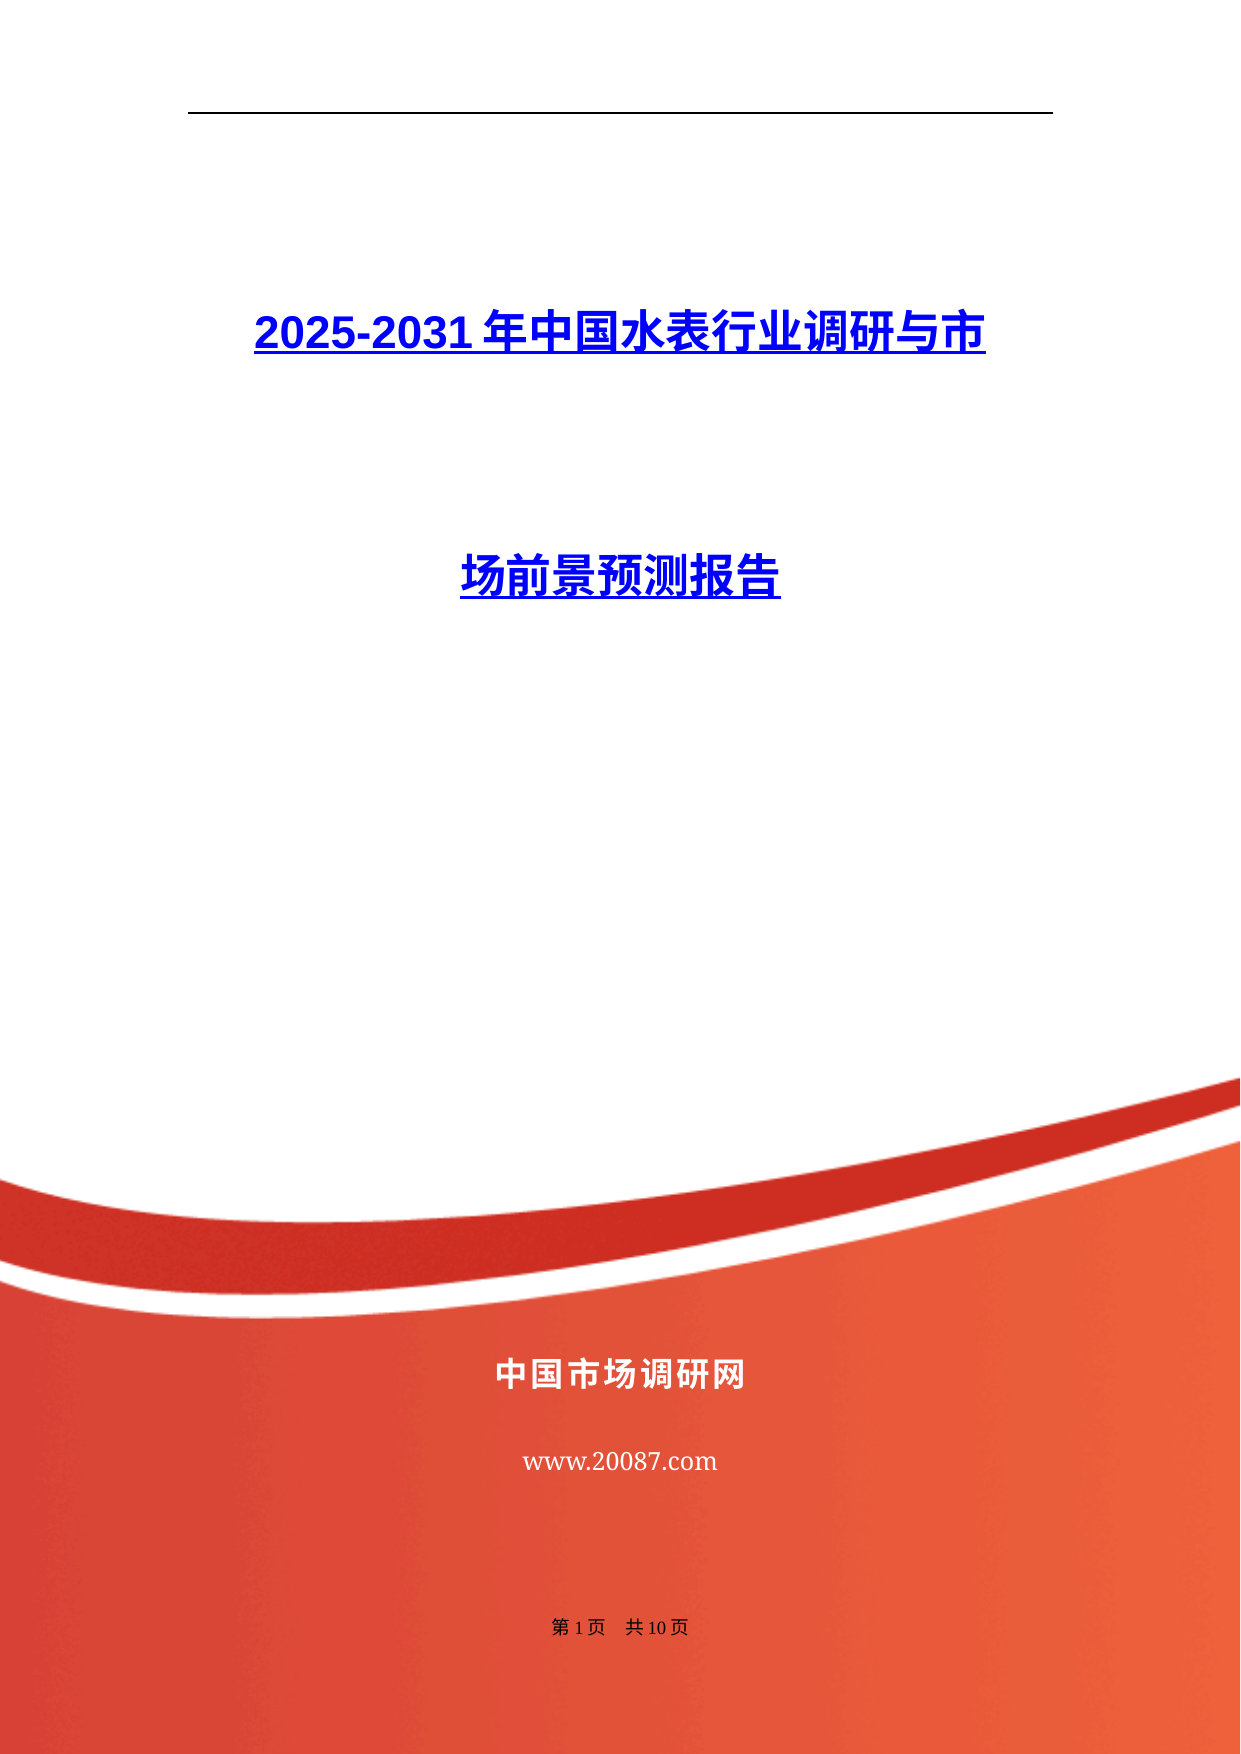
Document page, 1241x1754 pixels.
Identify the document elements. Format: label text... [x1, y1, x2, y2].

table_header 2025-2031年中国水表行业调研与市场前景预测报告 [188, 207, 1053, 773]
text www.20087.com [187, 1428, 1053, 1493]
subtitle 中国市场调研网 [187, 1339, 1053, 1404]
picture [0, 1006, 1241, 1754]
